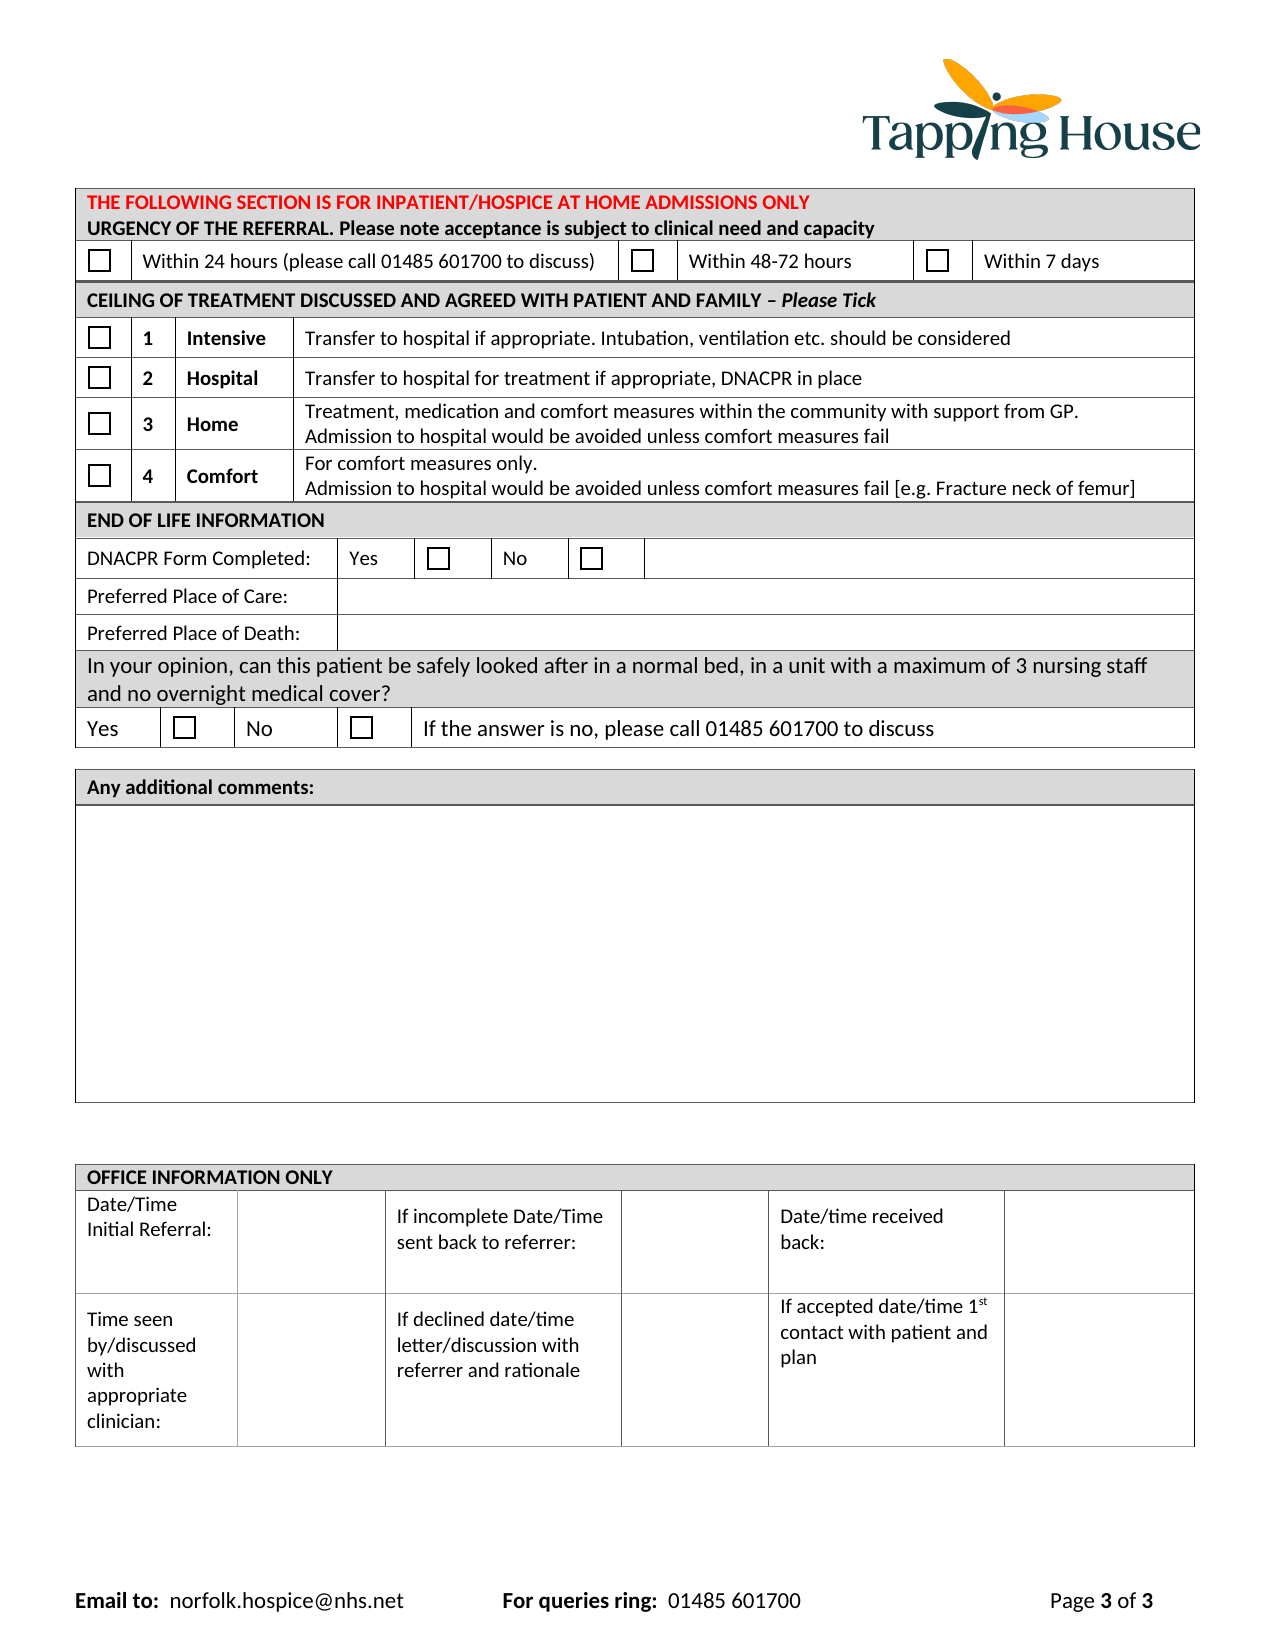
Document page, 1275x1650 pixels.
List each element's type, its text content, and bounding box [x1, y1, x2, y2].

table_cell [655, 241, 677, 280]
table_cell [619, 241, 630, 280]
table_cell 2 [132, 358, 175, 397]
table_cell Date/Time Initial Referral: [76, 1191, 237, 1293]
table_cell [645, 539, 1194, 578]
table_cell Date/time received back: [769, 1191, 1004, 1293]
table_cell In your opinion, can this patient be safely looked after in a normal bed, in a unit with a maximum of 3 nursing staff and no overnight medical cover? [76, 651, 1194, 707]
table_cell Home [176, 398, 293, 449]
table_cell Transfer to hospital if appropriate. Intubation, ventilation etc. should be considered [294, 318, 1194, 357]
table_cell If declined date/time letter/discussion with referrer and rationale [386, 1294, 621, 1446]
table_header END OF LIFE INFORMATION [76, 503, 1194, 537]
table_cell For comfort measures only. Admission to hospital would be avoided unless comfort measures fail [e.g. Fracture neck of femur] [294, 450, 1194, 501]
table_cell DNACPR Form Completed: [76, 539, 337, 578]
table_cell [161, 708, 172, 747]
table_cell No [235, 708, 337, 747]
table_cell [238, 1191, 385, 1293]
table_cell [112, 318, 131, 357]
table_cell Treatment, medication and comfort measures within the community with support from GP. Admission to hospital would be avoided unless comfort measures fail [294, 398, 1194, 449]
table_cell Transfer to hospital for treatment if appropriate, DNACPR in place [294, 358, 1194, 397]
table_cell Within 24 hours (please call 01485 601700 to discuss) [132, 241, 618, 280]
table_cell If accepted date/time 1st contact with patient and plan [769, 1294, 1004, 1446]
table_cell Preferred Place of Care: [76, 579, 337, 614]
table_cell [76, 318, 87, 357]
table_cell [338, 615, 1194, 650]
table_cell 4 [132, 450, 175, 501]
table_cell [1005, 1191, 1194, 1293]
table_cell [197, 708, 234, 747]
table_cell If the answer is no, please call 01485 601700 to discuss [412, 708, 1194, 747]
table_cell 1 [132, 318, 175, 357]
table_cell [238, 1294, 385, 1446]
table_header CEILING OF TREATMENT DISCUSSED AND AGREED WITH PATIENT AND FAMILY – Please Tick [76, 283, 1194, 317]
table_cell Within 7 days [973, 241, 1194, 280]
table_cell [1005, 1294, 1194, 1446]
table_cell Yes [76, 708, 160, 747]
table_cell If incomplete Date/Time sent back to referrer: [386, 1191, 621, 1293]
table_header Any additional comments: [76, 770, 1194, 804]
table_cell Within 48-72 hours [678, 241, 913, 280]
table_header THE FOLLOWING SECTION IS FOR INPATIENT/HOSPICE AT HOME ADMISSIONS ONLY URGENCY OF THE REFERRAL. Please note acceptance is subject to clinical need and capacity [76, 189, 1194, 240]
table_cell [415, 539, 426, 578]
picture [862, 59, 1200, 160]
table_header OFFICE INFORMATION ONLY [76, 1165, 1194, 1190]
table_cell [950, 241, 972, 280]
table_cell [451, 539, 491, 578]
table_cell [76, 358, 87, 397]
table_cell [622, 1191, 768, 1293]
table_cell [569, 539, 579, 578]
table_cell No [492, 539, 568, 578]
table_cell Intensive [176, 318, 293, 357]
table_cell Yes [338, 539, 414, 578]
table_cell [374, 708, 411, 747]
table_cell Comfort [176, 450, 293, 501]
table_cell [604, 539, 644, 578]
table_header [76, 806, 1194, 1102]
table_cell [338, 579, 1194, 614]
table_cell [112, 241, 131, 280]
table_cell Hospital [176, 358, 293, 397]
table_cell Time seen by/discussed with appropriate clinician: [76, 1294, 237, 1446]
table_cell [622, 1294, 768, 1446]
table_cell [76, 450, 131, 501]
table_cell [76, 241, 87, 280]
table_cell [338, 708, 349, 747]
table_cell [76, 398, 131, 449]
table_cell 3 [132, 398, 175, 449]
table_cell [112, 358, 131, 397]
table_cell [914, 241, 925, 280]
table_cell Preferred Place of Death: [76, 615, 337, 650]
